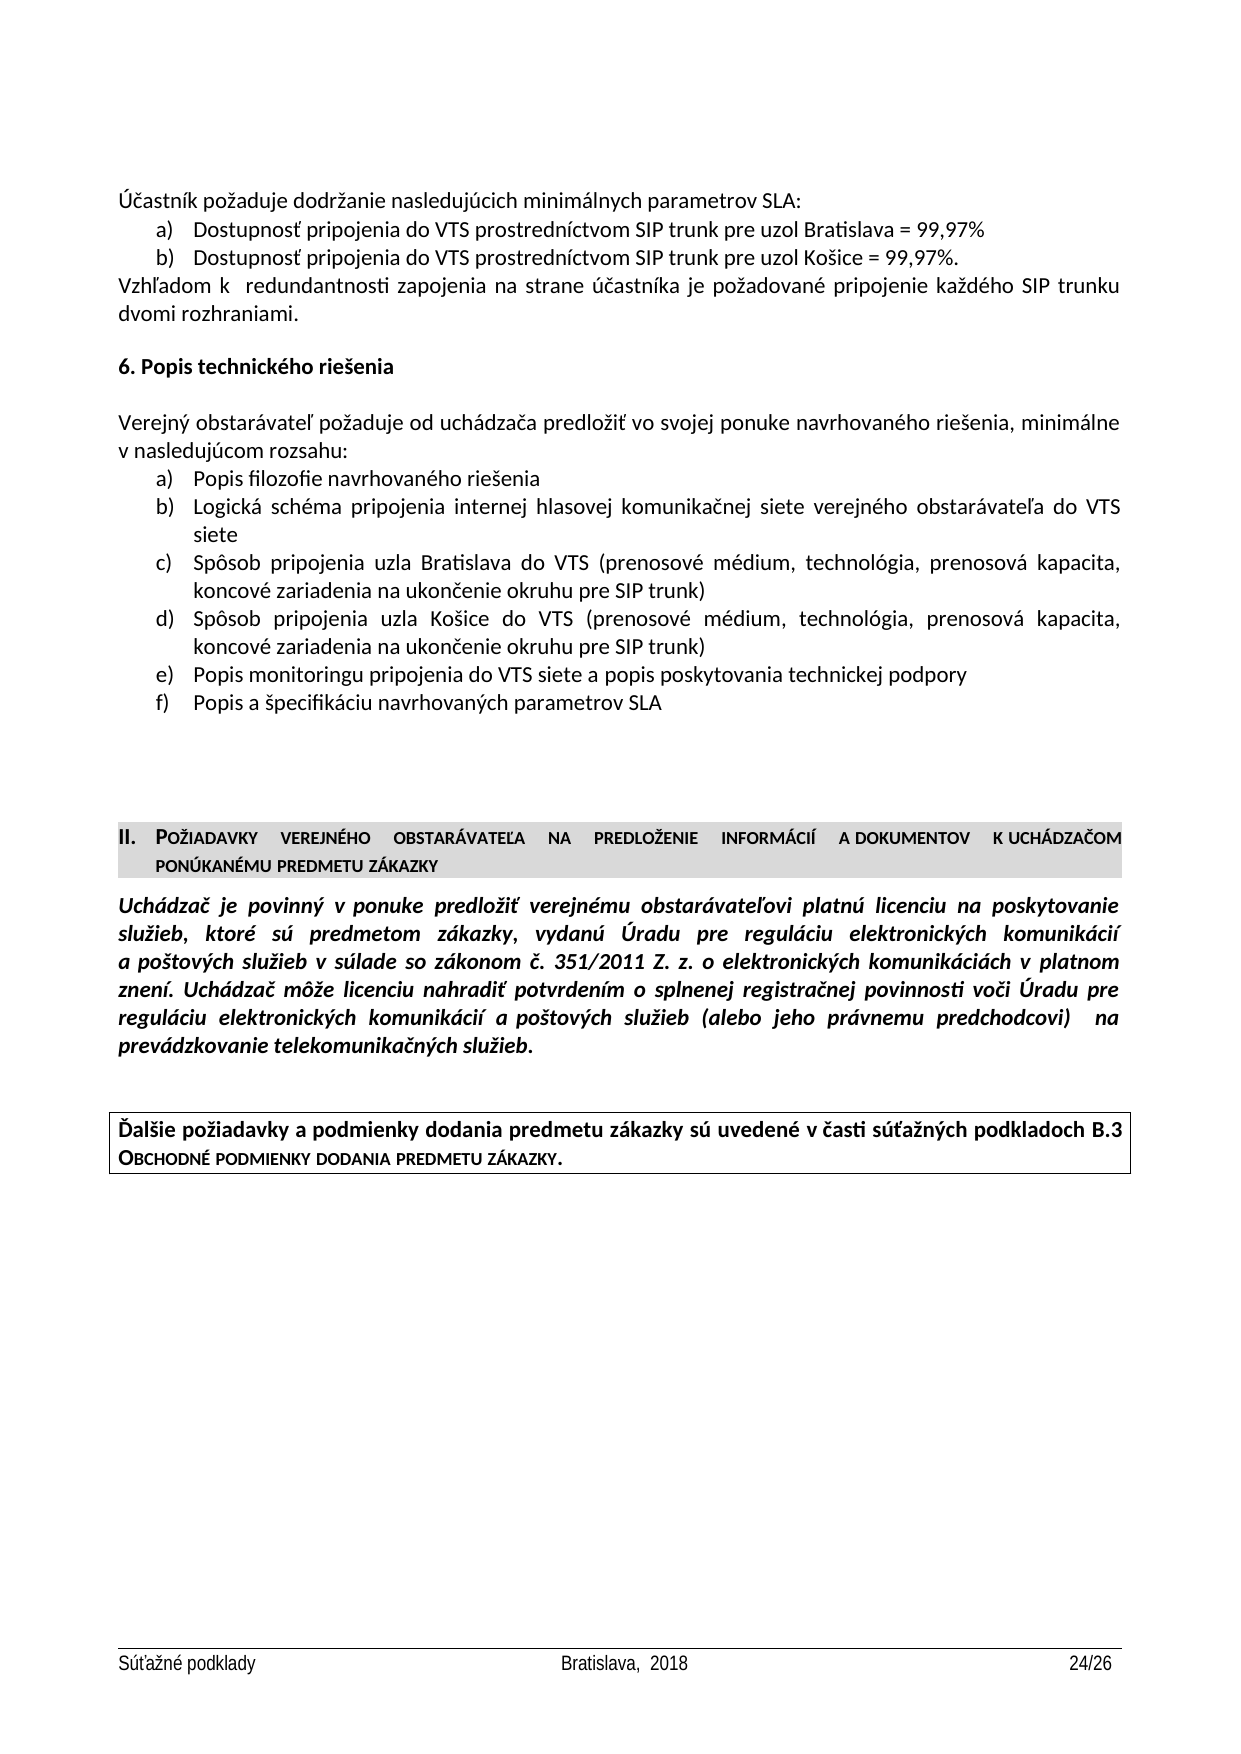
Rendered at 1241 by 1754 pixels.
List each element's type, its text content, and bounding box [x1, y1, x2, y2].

text Účastník požaduje dodržanie nasledujúcich minimálnych parametrov SLA: [118, 187, 1122, 215]
list Popis a špecifikáciu navrhovaných parametrov SLA [156, 688, 1122, 716]
list Logická schéma pripojenia internej hlasovej komunikačnej siete verejného obstarávateľa do VTS siete [156, 492, 1122, 548]
list Popis monitoringu pripojenia do VTS siete a popis poskytovania technickej podpory [156, 660, 1122, 688]
list Vzhľadom k redundantnosti zapojenia na strane účastníka je požadované pripojenie každého SIP trunku dvomi rozhraniami. [118, 271, 1122, 327]
text Uchádzač je povinný v ponuke predložiť verejnému obstarávateľovi platnú licenciu na poskytovanie služieb, ktoré sú predmetom zákazky, vydanú Úradu pre reguláciu elektronických komunikácií a poštových služieb v súlade so zákonom č. 351/2011 Z. z. o elektronických komunikáciách v platnom znení. Uchádzač môže licenciu nahradiť potvrdením o splnenej registračnej povinnosti voči Úradu pre reguláciu elektronických komunikácií a poštových služieb (alebo jeho právnemu predchodcovi) na prevádzkovanie telekomunikačných služieb. [118, 891, 1122, 1059]
list Požiadavky verejného obstarávateľa na predloženie informácií a dokumentov k uchádzačom ponúkanému predmetu zákazky [118, 822, 1122, 878]
list Dostupnosť pripojenia do VTS prostredníctvom SIP trunk pre uzol Košice = 99,97%. [156, 243, 1122, 271]
text 6. Popis technického riešenia [118, 352, 1122, 380]
text Verejný obstarávateľ požaduje od uchádzača predložiť vo svojej ponuke navrhovaného riešenia, minimálne v nasledujúcom rozsahu: [118, 408, 1122, 464]
text Ďalšie požiadavky a podmienky dodania predmetu zákazky sú uvedené v časti súťažných podkladoch B.3 Obchodné podmienky dodania predmetu zákazky. [110, 1113, 1130, 1173]
list Dostupnosť pripojenia do VTS prostredníctvom SIP trunk pre uzol Bratislava = 99,97% [156, 215, 1122, 243]
list Spôsob pripojenia uzla Košice do VTS (prenosové médium, technológia, prenosová kapacita, koncové zariadenia na ukončenie okruhu pre SIP trunk) [156, 604, 1122, 660]
list Spôsob pripojenia uzla Bratislava do VTS (prenosové médium, technológia, prenosová kapacita, koncové zariadenia na ukončenie okruhu pre SIP trunk) [156, 548, 1122, 604]
list Popis filozofie navrhovaného riešenia [156, 464, 1122, 492]
